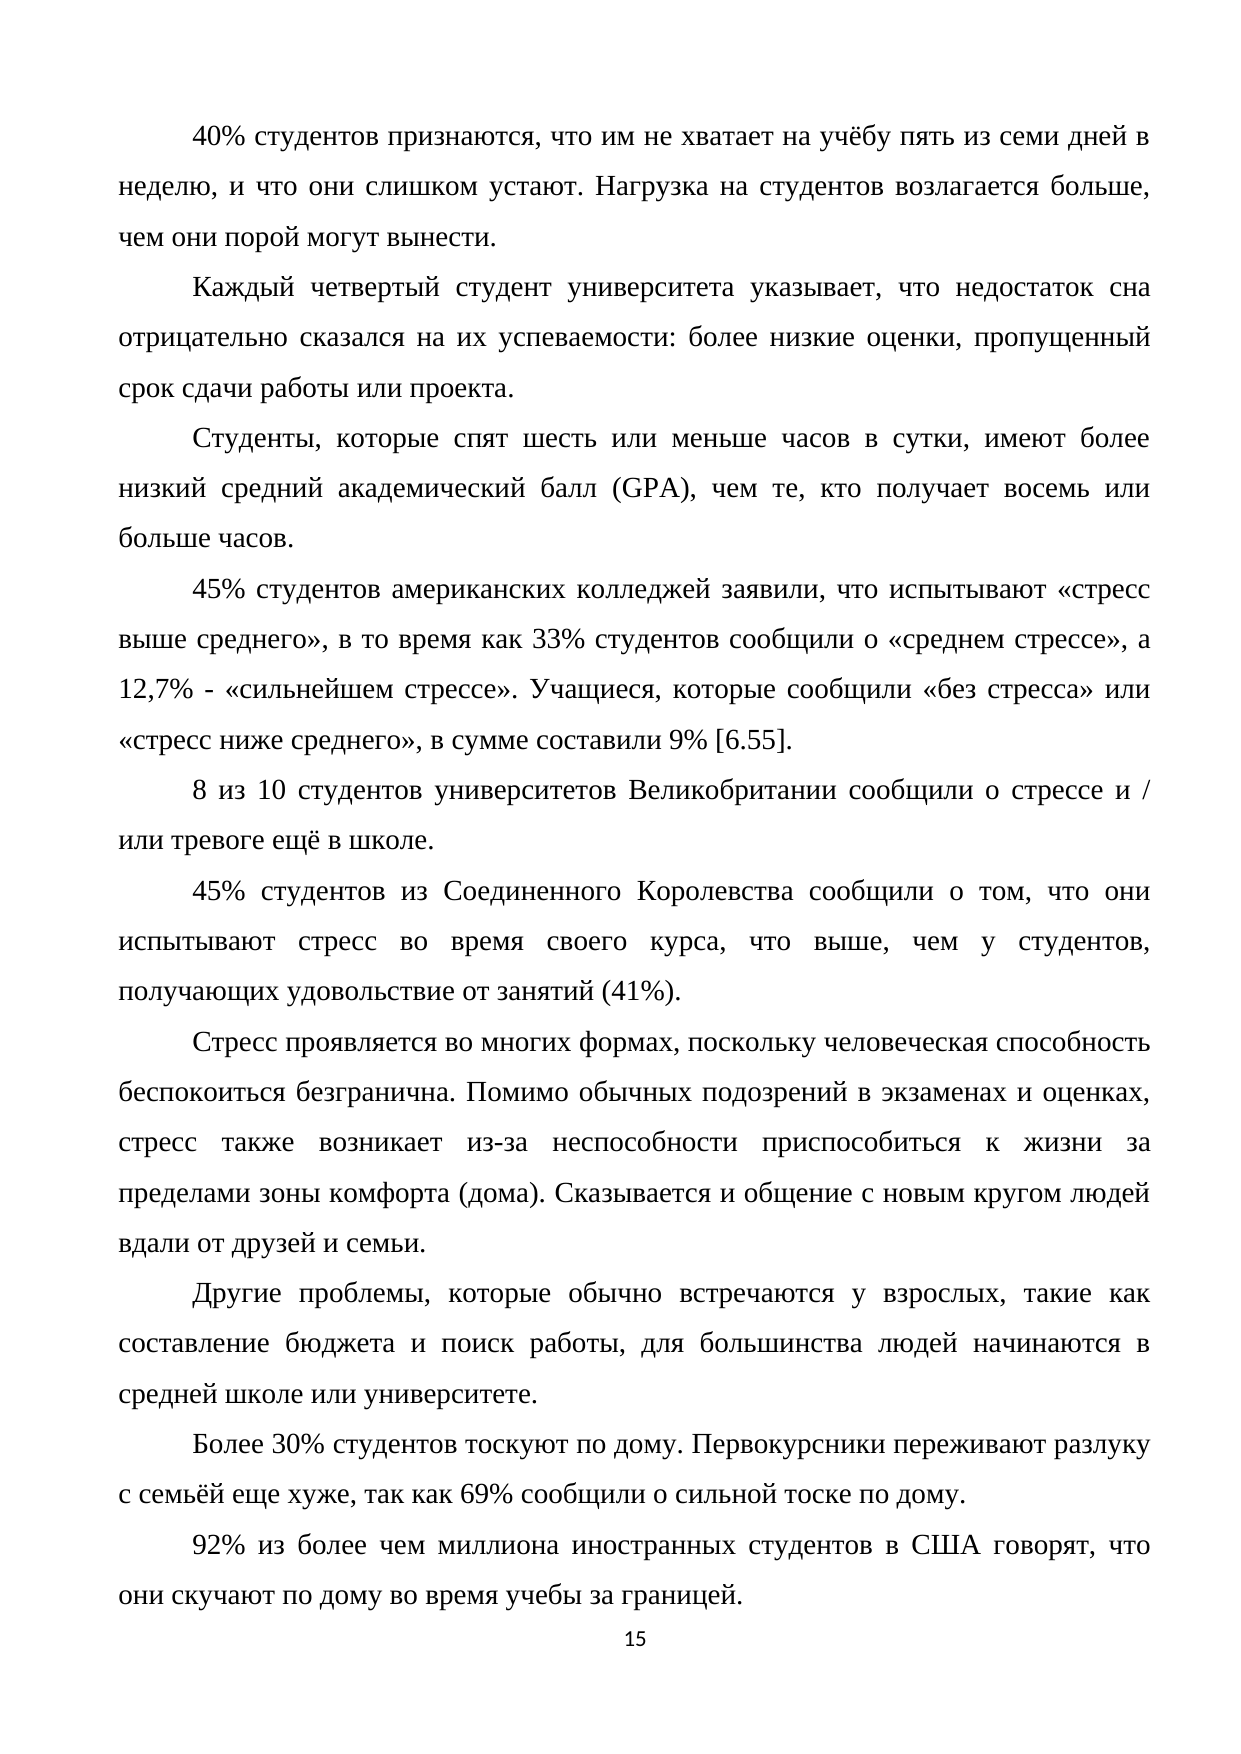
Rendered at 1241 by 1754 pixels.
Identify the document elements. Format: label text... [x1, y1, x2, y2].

text Другие проблемы, которые обычно встречаются у взрослых, такие как составление бюджета и поиск работы, для большинства людей начинаются в средней школе или университете. [118, 1275, 1152, 1409]
text 45% студентов из Соединенного Королевства сообщили о том, что они испытывают стресс во время своего курса, что выше, чем у студентов, получающих удовольствие от занятий (41%). [118, 873, 1152, 1007]
text 40% студентов признаются, что им не хватает на учёбу пять из семи дней в неделю, и что они слишком устают. Нагрузка на студентов возлагается больше, чем они порой могут вынести. [118, 118, 1152, 252]
text Каждый четвертый студент университета указывает, что недостаток сна отрицательно сказался на их успеваемости: более низкие оценки, пропущенный срок сдачи работы или проекта. [118, 269, 1152, 403]
text 8 из 10 студентов университетов Великобритании сообщили о стрессе и / или тревоге ещё в школе. [118, 772, 1152, 856]
text Более 30% студентов тоскуют по дому. Первокурсники переживают разлуку с семьёй еще хуже, так как 69% сообщили о сильной тоске по дому. [118, 1426, 1152, 1510]
text 92% из более чем миллиона иностранных студентов в США говорят, что они скучают по дому во время учебы за границей. [118, 1527, 1152, 1611]
text Студенты, которые спят шесть или меньше часов в сутки, имеют более низкий средний академический балл (GPA), чем те, кто получает восемь или больше часов. [118, 420, 1152, 554]
text 45% студентов американских колледжей заявили, что испытывают «стресс выше среднего», в то время как 33% студентов сообщили о «среднем стрессе», а 12,7% - «сильнейшем стрессе». Учащиеся, которые сообщили «без стресса» или «стресс ниже среднего», в сумме составили 9% [6.55]. [118, 571, 1152, 755]
text Стресс проявляется во многих формах, поскольку человеческая способность беспокоиться безгранична. Помимо обычных подозрений в экзаменах и оценках, стресс также возникает из-за неспособности приспособиться к жизни за пределами зоны комфорта (дома). Сказывается и общение с новым кругом людей вдали от друзей и семьи. [118, 1024, 1152, 1258]
